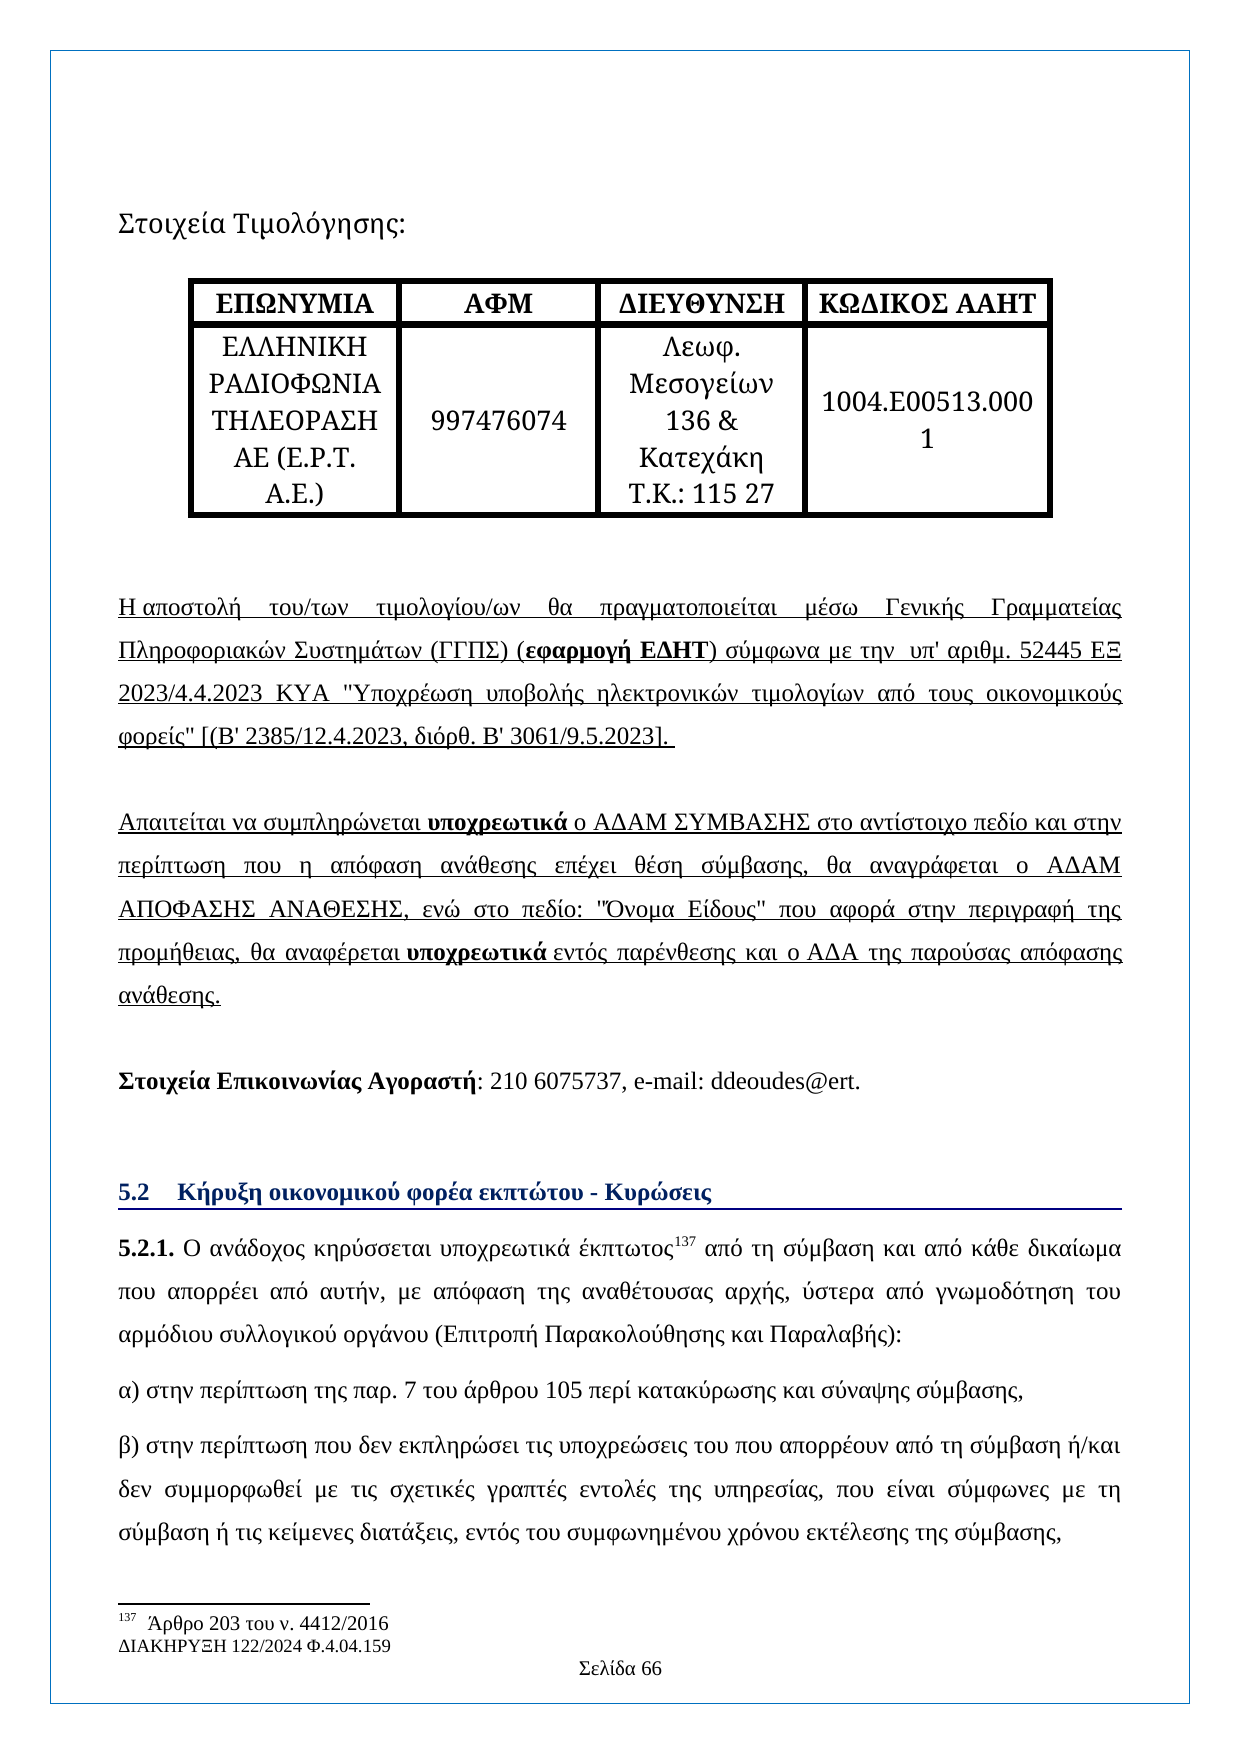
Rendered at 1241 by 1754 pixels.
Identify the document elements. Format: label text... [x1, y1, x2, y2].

table_cell 997476074 [402, 328, 595, 512]
text β) στην περίπτωση που δεν εκπληρώσει τις υποχρεώσεις του που απορρέουν από τη σύμβαση ή/και δεν συμμορφωθεί με τις σχετικές γραπτές εντολές της υπηρεσίας, που είναι σύμφωνες με τη σύμβαση ή τις κείμενες διατάξεις, εντός του συμφωνημένου χρόνου εκτέλεσης της σύμβασης, [118, 1431, 1122, 1546]
text Απαιτείται να συμπληρώνεται υποχρεωτικά ο ΑΔΑΜ ΣΥΜΒΑΣΗΣ στο αντίστοιχο πεδίο και στην περίπτωση που η απόφαση ανάθεσης επέχει θέση σύμβασης, θα αναγράφεται ο ΑΔΑΜ ΑΠΟΦΑΣΗΣ ΑΝΑΘΕΣΗΣ, ενώ στο πεδίο: "Όνομα Είδους" που αφορά στην περιγραφή της προμήθειας, θα αναφέρεται υποχρεωτικά εντός παρένθεσης και ο ΑΔΑ της παρούσας απόφασης ανάθεσης. [118, 963, 1122, 1009]
text Απαιτείται να συμπληρώνεται υποχρεωτικά ο ΑΔΑΜ ΣΥΜΒΑΣΗΣ στο αντίστοιχο πεδίο και στην περίπτωση που η απόφαση ανάθεσης επέχει θέση σύμβασης, θα αναγράφεται ο ΑΔΑΜ ΑΠΟΦΑΣΗΣ ΑΝΑΘΕΣΗΣ, ενώ στο πεδίο: "Όνομα Είδους" που αφορά στην περιγραφή της προμήθειας, θα αναφέρεται υποχρεωτικά εντός παρένθεσης και ο ΑΔΑ της παρούσας απόφασης ανάθεσης. [118, 834, 1122, 876]
text Απαιτείται να συμπληρώνεται υποχρεωτικά ο ΑΔΑΜ ΣΥΜΒΑΣΗΣ στο αντίστοιχο πεδίο και στην περίπτωση που η απόφαση ανάθεσης επέχει θέση σύμβασης, θα αναγράφεται ο ΑΔΑΜ ΑΠΟΦΑΣΗΣ ΑΝΑΘΕΣΗΣ, ενώ στο πεδίο: "Όνομα Είδους" που αφορά στην περιγραφή της προμήθειας, θα αναφέρεται υποχρεωτικά εντός παρένθεσης και ο ΑΔΑ της παρούσας απόφασης ανάθεσης. [118, 920, 1122, 962]
table_header ΚΩΔΙΚΟΣ ΑΑΗΤ [808, 284, 1047, 321]
text 5.2.1. Ο ανάδοχος κηρύσσεται υποχρεωτικά έκπτωτος από τη σύμβαση και από κάθε δικαίωμα που απορρέει από αυτήν, με απόφαση της αναθέτουσας αρχής, ύστερα από γνωμοδότηση του αρμόδιου συλλογικού οργάνου (Επιτροπή Παρακολούθησης και Παραλαβής): [118, 1233, 1122, 1348]
text Απαιτείται να συμπληρώνεται υποχρεωτικά ο ΑΔΑΜ ΣΥΜΒΑΣΗΣ στο αντίστοιχο πεδίο και στην περίπτωση που η απόφαση ανάθεσης επέχει θέση σύμβασης, θα αναγράφεται ο ΑΔΑΜ ΑΠΟΦΑΣΗΣ ΑΝΑΘΕΣΗΣ, ενώ στο πεδίο: "Όνομα Είδους" που αφορά στην περιγραφή της προμήθειας, θα αναφέρεται υποχρεωτικά εντός παρένθεσης και ο ΑΔΑ της παρούσας απόφασης ανάθεσης. [118, 877, 1122, 919]
text Στοιχεία Επικοινωνίας Αγοραστή: 210 6075737, e-mail: ddeoudes@ert. [118, 1066, 1122, 1095]
text α) στην περίπτωση της παρ. 7 του άρθρου 105 περί κατακύρωσης και σύναψης σύμβασης, [118, 1375, 1122, 1404]
text H αποστολή του/των τιμολογίου/ων θα πραγματοποιείται μέσω Γενικής Γραμματείας Πληροφοριακών Συστημάτων (ΓΓΠΣ) (εφαρμογή ΕΔΗΤ) σύμφωνα με την υπ' αριθμ. 52445 ΕΞ 2023/4.4.2023 ΚΥΑ "Υποχρέωση υποβολής ηλεκτρονικών τιμολογίων από τους οικονομικούς φορείς" [(Β' 2385/12.4.2023, διόρθ. Β' 3061/9.5.2023]. [118, 592, 1122, 617]
text 5.2 Κήρυξη οικονομικού φορέα εκπτώτου - Κυρώσεις [118, 1177, 1122, 1208]
table_cell ΕΛΛΗΝΙΚΗ ΡΑΔΙΟΦΩΝΙΑ ΤΗΛΕΟΡΑΣΗ ΑΕ (Ε.Ρ.Τ. Α.Ε.) [194, 328, 396, 512]
text Απαιτείται να συμπληρώνεται υποχρεωτικά ο ΑΔΑΜ ΣΥΜΒΑΣΗΣ στο αντίστοιχο πεδίο και στην περίπτωση που η απόφαση ανάθεσης επέχει θέση σύμβασης, θα αναγράφεται ο ΑΔΑΜ ΑΠΟΦΑΣΗΣ ΑΝΑΘΕΣΗΣ, ενώ στο πεδίο: "Όνομα Είδους" που αφορά στην περιγραφή της προμήθειας, θα αναφέρεται υποχρεωτικά εντός παρένθεσης και ο ΑΔΑ της παρούσας απόφασης ανάθεσης. [118, 807, 1122, 832]
table_header ΔΙΕΥΘΥΝΣΗ [601, 284, 802, 321]
table_header ΕΠΩΝΥΜΙΑ [194, 284, 396, 321]
table_cell Λεωφ. Μεσογείων 136 & Κατεχάκη Τ.Κ.: 115 27 [601, 328, 802, 512]
table_header ΑΦΜ [402, 284, 595, 321]
text H αποστολή του/των τιμολογίου/ων θα πραγματοποιείται μέσω Γενικής Γραμματείας Πληροφοριακών Συστημάτων (ΓΓΠΣ) (εφαρμογή ΕΔΗΤ) σύμφωνα με την υπ' αριθμ. 52445 ΕΞ 2023/4.4.2023 ΚΥΑ "Υποχρέωση υποβολής ηλεκτρονικών τιμολογίων από τους οικονομικούς φορείς" [(Β' 2385/12.4.2023, διόρθ. Β' 3061/9.5.2023]. [118, 704, 1122, 750]
table_cell 1004.E00513.0001 [808, 328, 1047, 512]
text H αποστολή του/των τιμολογίου/ων θα πραγματοποιείται μέσω Γενικής Γραμματείας Πληροφοριακών Συστημάτων (ΓΓΠΣ) (εφαρμογή ΕΔΗΤ) σύμφωνα με την υπ' αριθμ. 52445 ΕΞ 2023/4.4.2023 ΚΥΑ "Υποχρέωση υποβολής ηλεκτρονικών τιμολογίων από τους οικονομικούς φορείς" [(Β' 2385/12.4.2023, διόρθ. Β' 3061/9.5.2023]. [118, 618, 1122, 660]
text Στοιχεία Τιμολόγησης: [118, 204, 1122, 241]
text H αποστολή του/των τιμολογίου/ων θα πραγματοποιείται μέσω Γενικής Γραμματείας Πληροφοριακών Συστημάτων (ΓΓΠΣ) (εφαρμογή ΕΔΗΤ) σύμφωνα με την υπ' αριθμ. 52445 ΕΞ 2023/4.4.2023 ΚΥΑ "Υποχρέωση υποβολής ηλεκτρονικών τιμολογίων από τους οικονομικούς φορείς" [(Β' 2385/12.4.2023, διόρθ. Β' 3061/9.5.2023]. [118, 661, 1122, 703]
